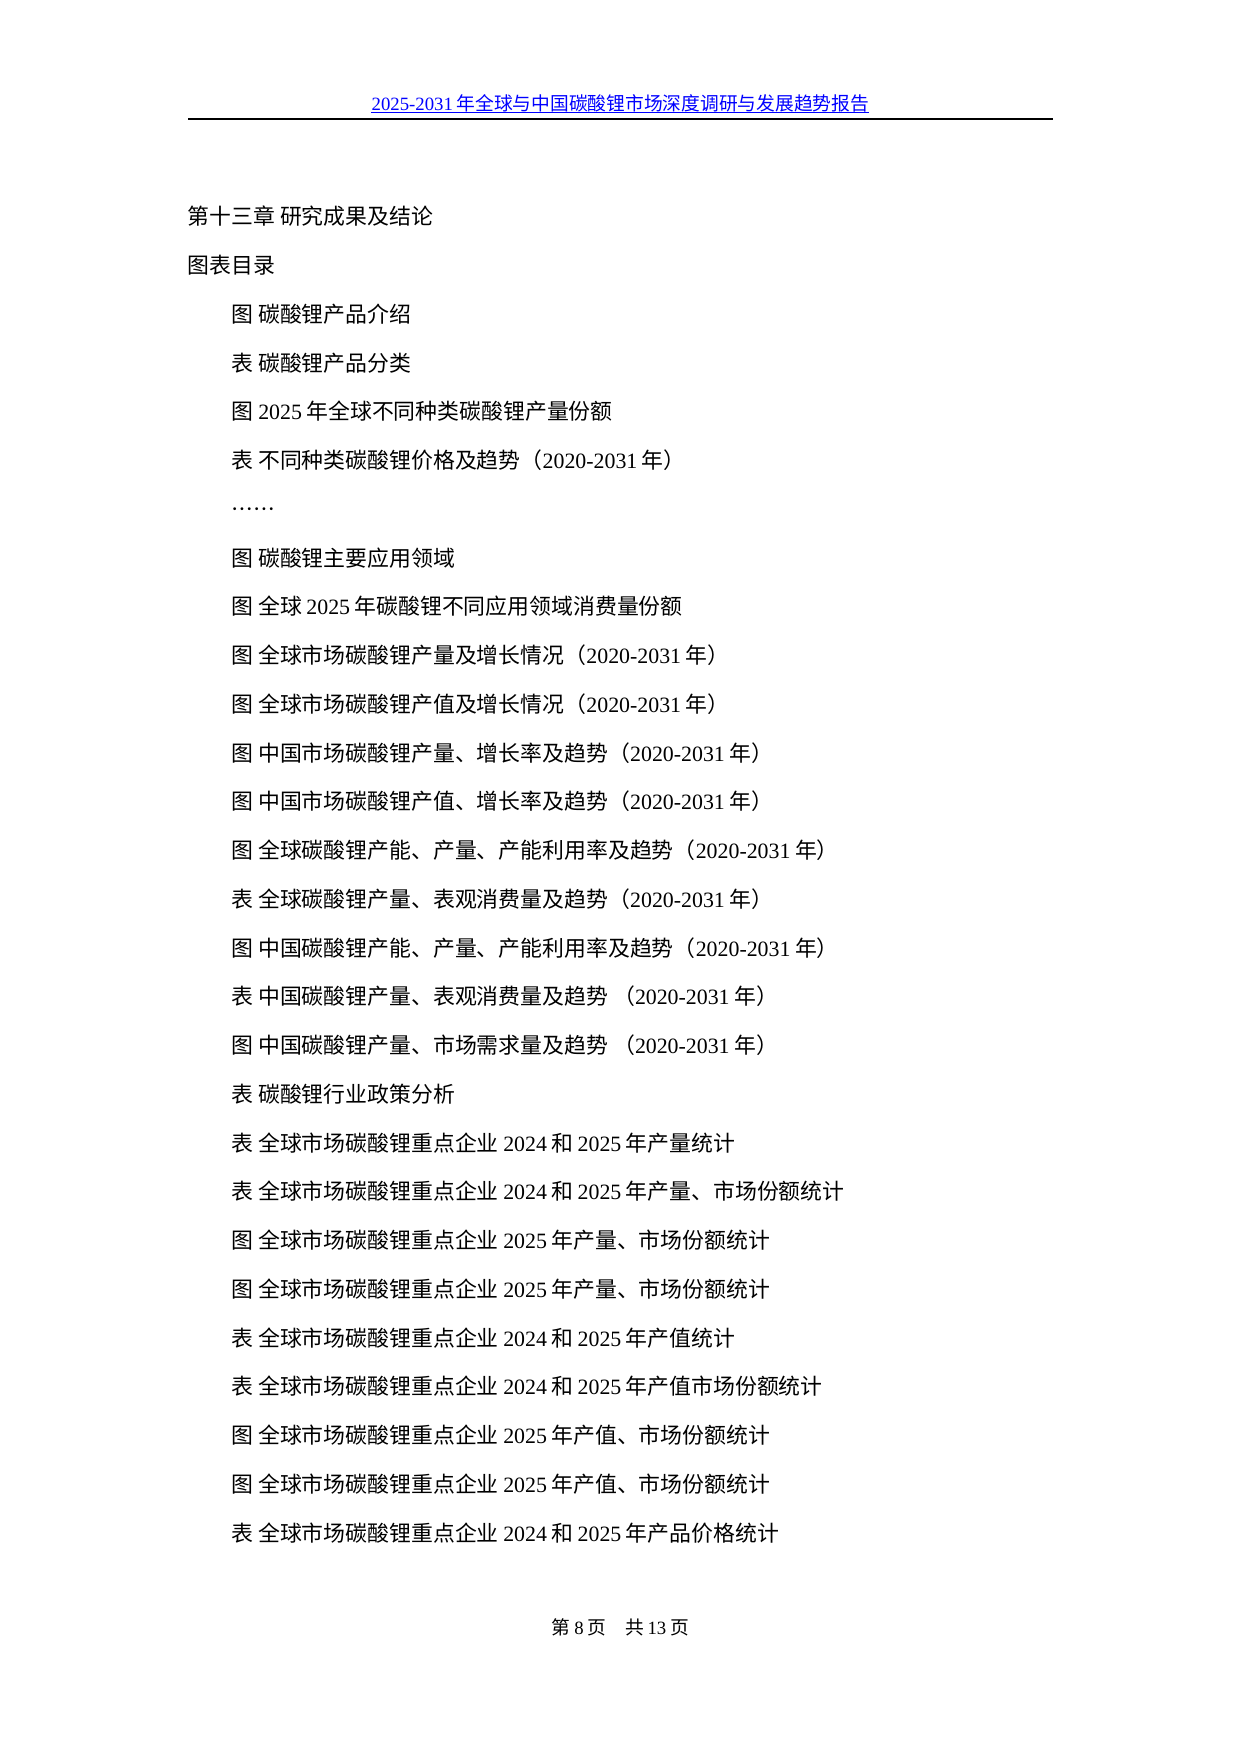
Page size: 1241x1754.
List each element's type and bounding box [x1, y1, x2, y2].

text [187, 150, 1053, 1548]
